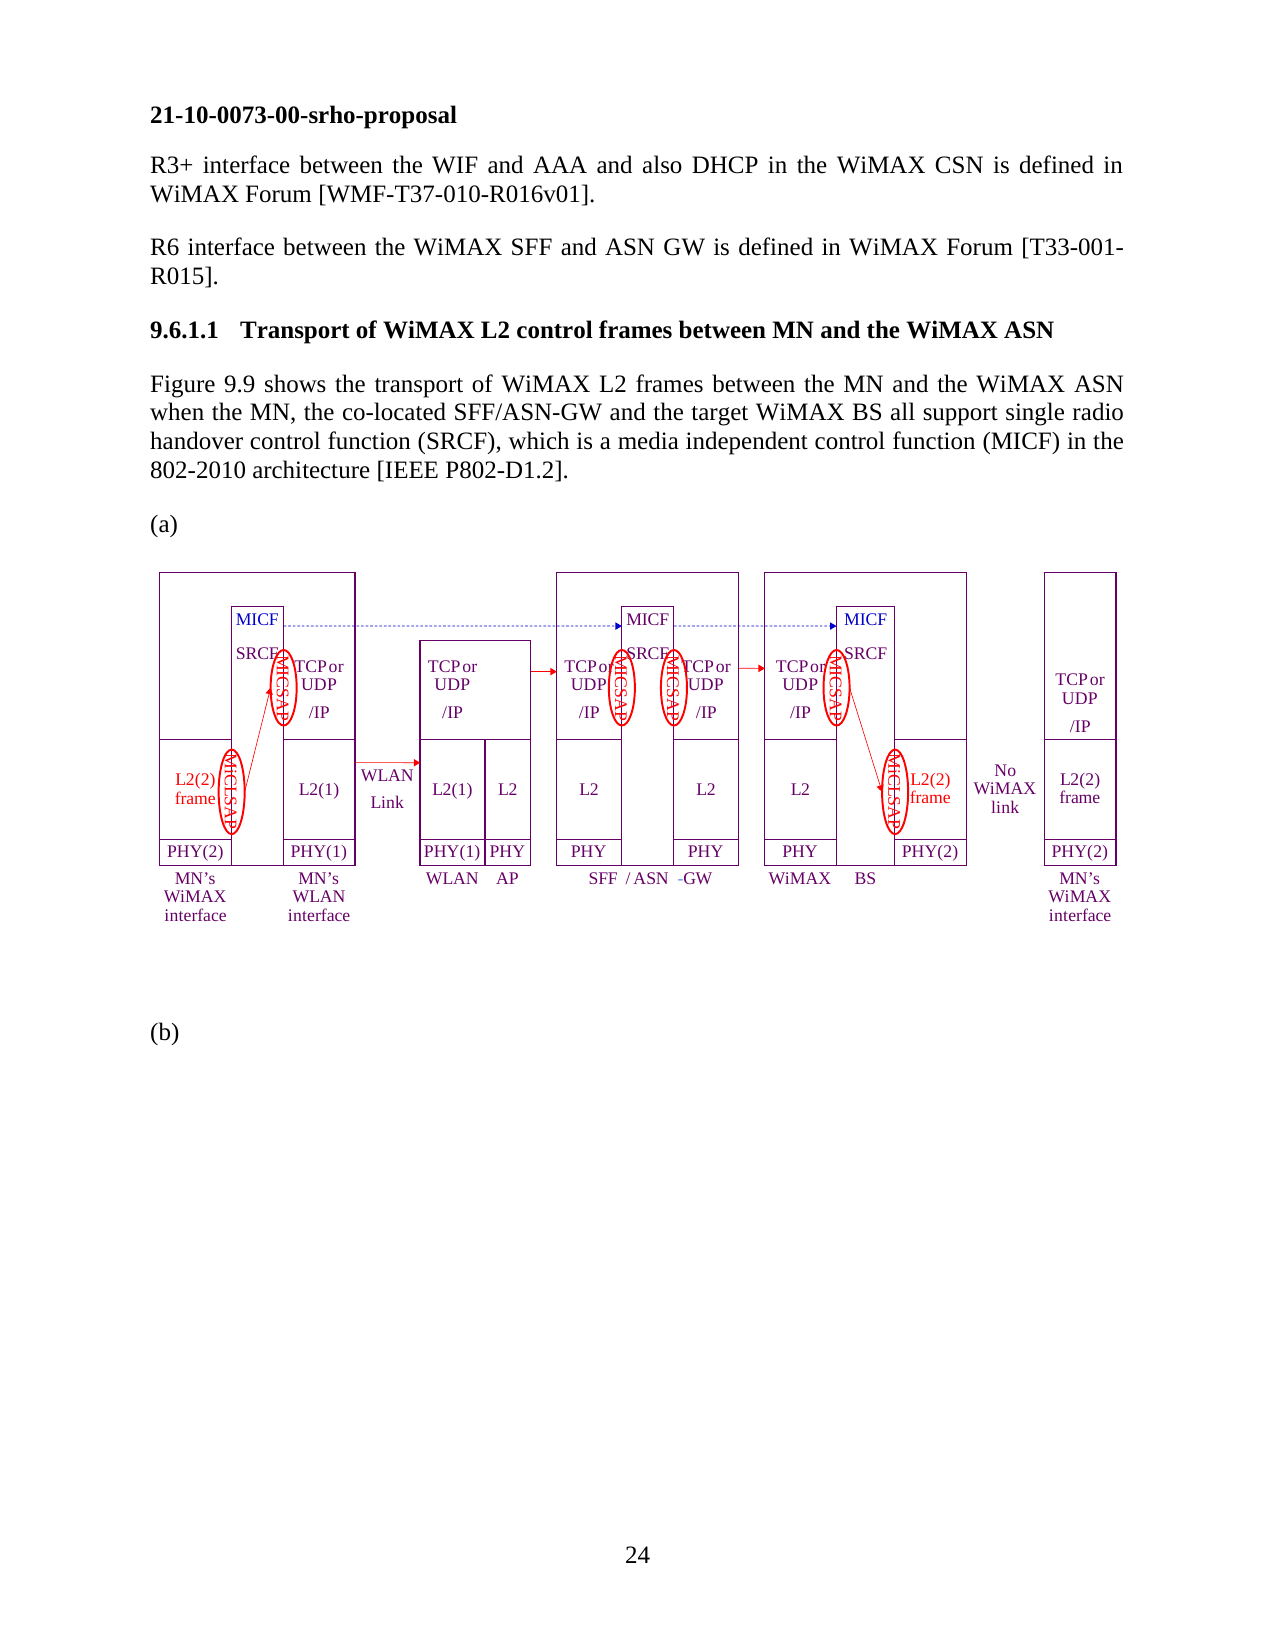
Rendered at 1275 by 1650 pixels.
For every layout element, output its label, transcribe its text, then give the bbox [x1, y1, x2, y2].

text (a) [150, 509, 1125, 537]
text Figure 9.9 shows the transport of WiMAX L2 frames between the MN and the WiMAX ASN when the MN, the co-located SFF/ASN-GW and the target WiMAX BS all support single radio handover control function (SRCF), which is a media independent control function (MICF) in the 802-2010 architecture [IEEE P802-D1.2]. [150, 369, 1125, 484]
text (b) [150, 1017, 1125, 1046]
text R6 interface between the WiMAX SFF and ASN GW is defined in WiMAX Forum [T33-001-R015]. [150, 232, 1125, 290]
subtitle Transport of WiMAX L2 control frames between MN and the WiMAX ASN [150, 315, 1125, 344]
text R3+ interface between the WIF and AAA and also DHCP in the WiMAX CSN is defined in WiMAX Forum [WMF-T37-010-R016v01]. [150, 150, 1125, 207]
